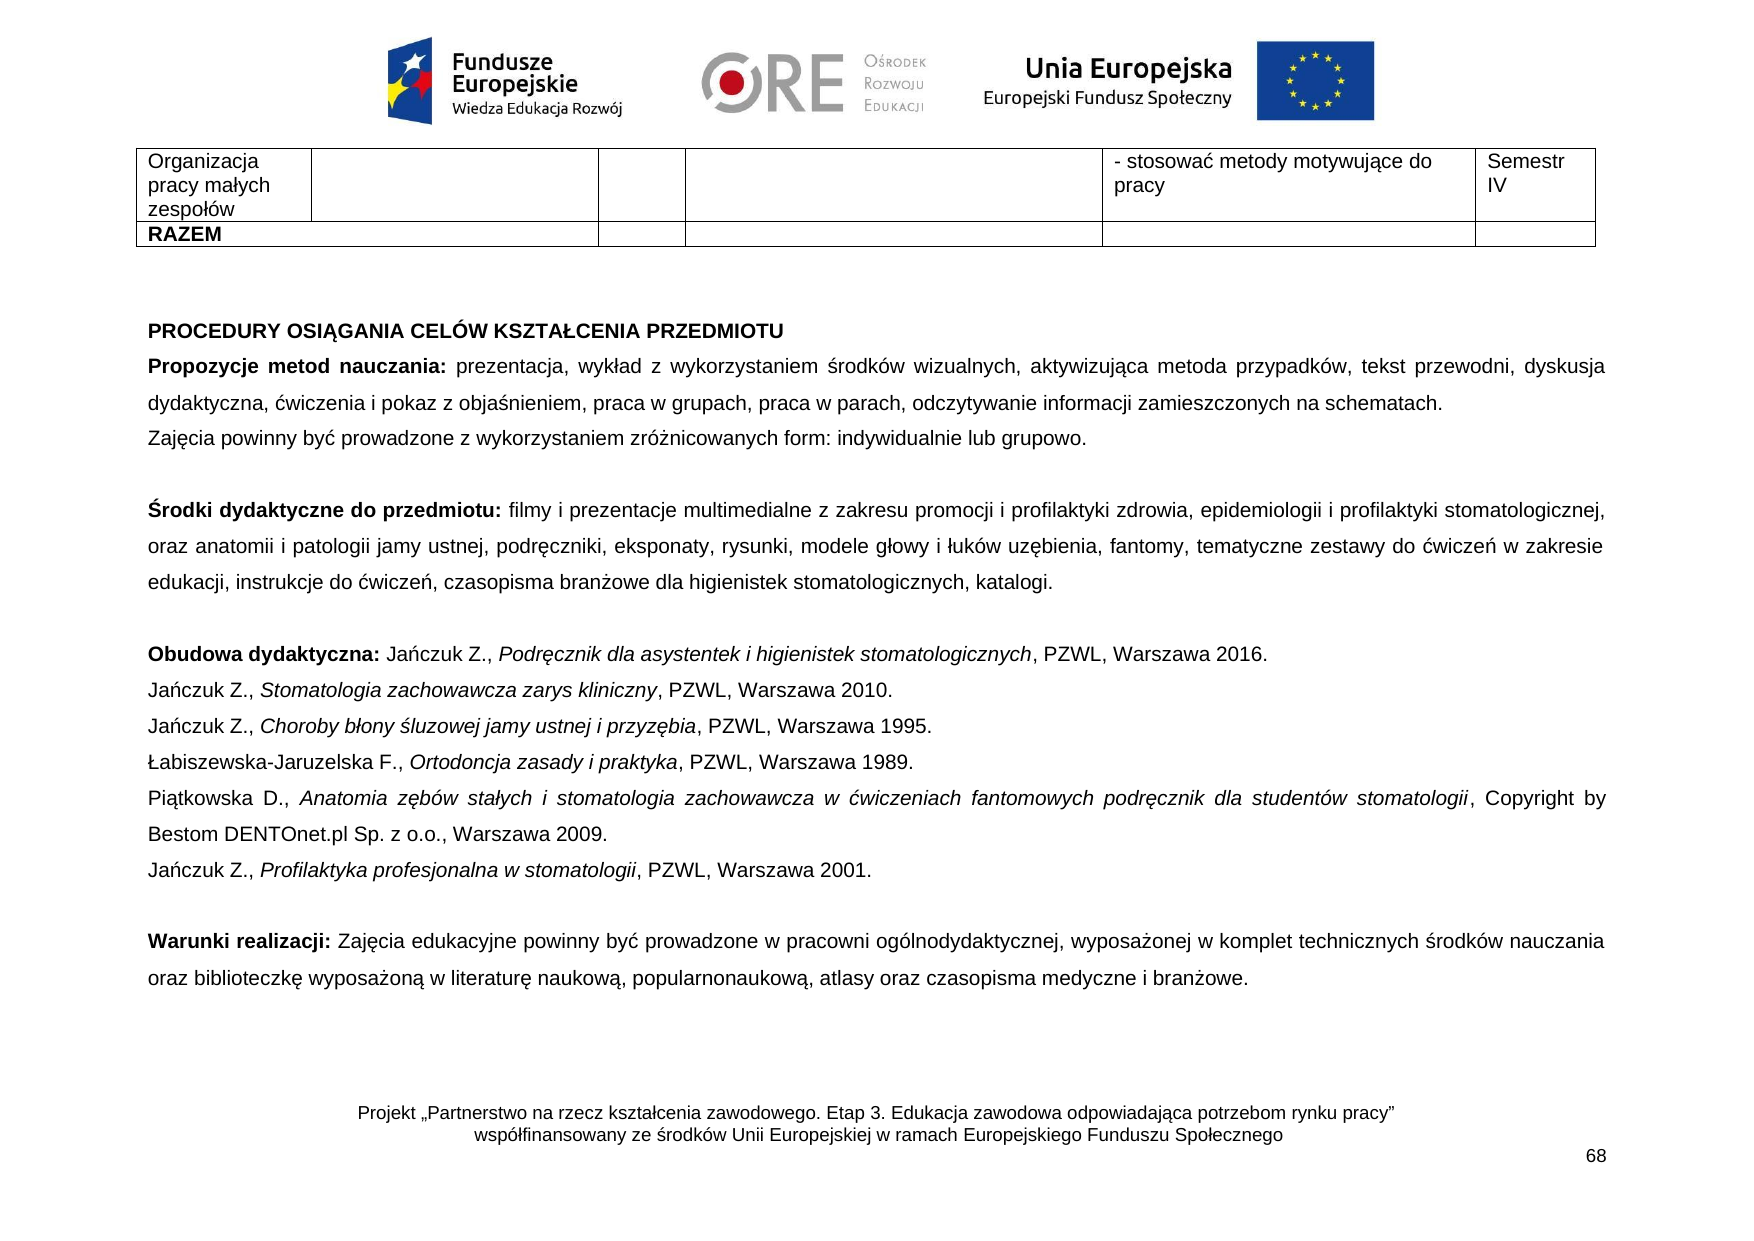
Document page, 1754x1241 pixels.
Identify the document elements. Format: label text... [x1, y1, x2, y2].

table_cell [599, 149, 685, 221]
text Piątkowska D., Anatomia zębów stałych i stomatologia zachowawcza w ćwiczeniach fantomowych podręcznik dla studentów stomatologii, Copyright by Bestom DENTOnet.pl Sp. z o.o., Warszawa 2009. [148, 786, 1606, 846]
text PROCEDURY OSIĄGANIA CELÓW KSZTAŁCENIA PRZEDMIOTU [148, 318, 1606, 342]
table_cell - stosować metody motywujące do pracy [1103, 149, 1475, 221]
text Jańczuk Z., Profilaktyka profesjonalna w stomatologii, PZWL, Warszawa 2001. [148, 857, 1606, 881]
table_cell RAZEM [137, 222, 598, 246]
text Obudowa dydaktyczna: Jańczuk Z., Podręcznik dla asystentek i higienistek stomatologicznych, PZWL, Warszawa 2016. [148, 642, 1606, 666]
text Propozycje metod nauczania: prezentacja, wykład z wykorzystaniem środków wizualnych, aktywizująca metoda przypadków, tekst przewodni, dyskusja dydaktyczna, ćwiczenia i pokaz z objaśnieniem, praca w grupach, praca w parach, odczytywanie informacji zamieszczonych na schematach. [148, 354, 1606, 414]
table_cell [686, 222, 1102, 246]
table_cell [1476, 222, 1595, 246]
table_cell [1103, 222, 1475, 246]
text Jańczuk Z., Choroby błony śluzowej jamy ustnej i przyzębia, PZWL, Warszawa 1995. [148, 714, 1606, 738]
picture [366, 15, 1401, 146]
text Środki dydaktyczne do przedmiotu: filmy i prezentacje multimedialne z zakresu promocji i profilaktyki zdrowia, epidemiologii i profilaktyki stomatologicznej, oraz anatomii i patologii jamy ustnej, podręczniki, eksponaty, rysunki, modele głowy i łuków uzębienia, fantomy, tematyczne zestawy do ćwiczeń w zakresie edukacji, instrukcje do ćwiczeń, czasopisma branżowe dla higienistek stomatologicznych, katalogi. [148, 498, 1606, 594]
table_cell [312, 149, 598, 221]
text Zajęcia powinny być prowadzone z wykorzystaniem zróżnicowanych form: indywidualnie lub grupowo. [148, 426, 1606, 450]
table_cell Organizacja pracy małych zespołów [137, 149, 311, 221]
text Łabiszewska-Jaruzelska F., Ortodoncja zasady i praktyka, PZWL, Warszawa 1989. [148, 750, 1606, 774]
table_cell [686, 149, 1102, 221]
text Jańczuk Z., Stomatologia zachowawcza zarys kliniczny, PZWL, Warszawa 2010. [148, 678, 1606, 702]
table_cell [599, 222, 685, 246]
table_cell Semestr IV [1476, 149, 1595, 221]
text Warunki realizacji: Zajęcia edukacyjne powinny być prowadzone w pracowni ogólnodydaktycznej, wyposażonej w komplet technicznych środków nauczania oraz biblioteczkę wyposażoną w literaturę naukową, popularnonaukową, atlasy oraz czasopisma medyczne i branżowe. [148, 929, 1606, 989]
